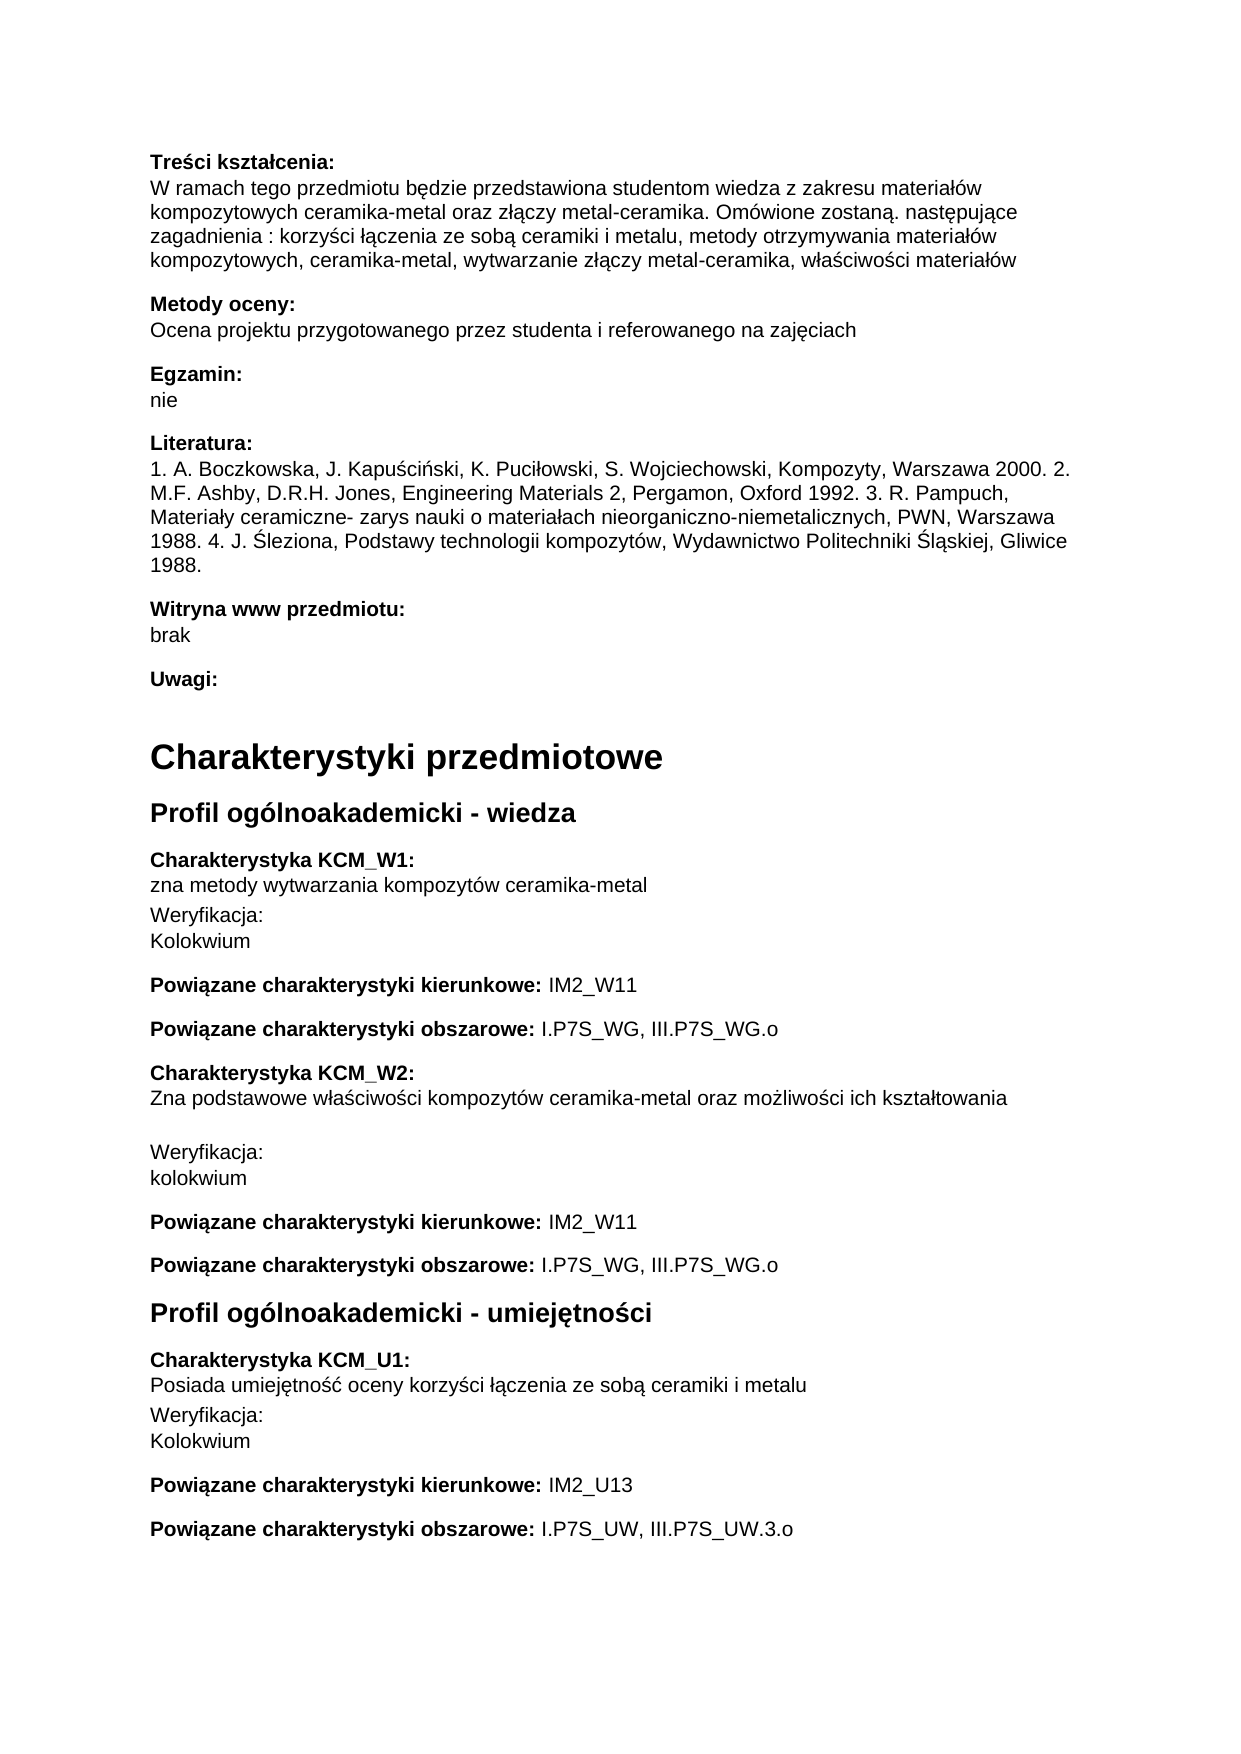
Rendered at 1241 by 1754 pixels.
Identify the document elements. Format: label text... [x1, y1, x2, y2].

text Charakterystyka KCM_U1: [150, 1348, 1090, 1372]
text Powiązane charakterystyki obszarowe: I.P7S_WG, III.P7S_WG.o [150, 1253, 1090, 1277]
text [150, 1473, 1090, 1497]
text Literatura: [150, 431, 1090, 455]
text Treści kształcenia: [150, 150, 1090, 174]
text W ramach tego przedmiotu będzie przedstawiona studentom wiedza z zakresu materiałów kompozytowych ceramika-metal oraz złączy metal-ceramika. Omówione zostaną. następujące zagadnienia : korzyści łączenia ze sobą ceramiki i metalu, metody otrzymywania materiałów kompozytowych, ceramika-metal, wytwarzanie złączy metal-ceramika, właściwości materiałów [150, 176, 1090, 272]
text Charakterystyka KCM_W2: [150, 1061, 1090, 1084]
text Kolokwium [150, 929, 1090, 953]
text Powiązane charakterystyki obszarowe: I.P7S_WG, III.P7S_WG.o [150, 1017, 1090, 1041]
subtitle Profil ogólnoakademicki - umiejętności [150, 1297, 1090, 1328]
subtitle Profil ogólnoakademicki - wiedza [150, 797, 1090, 828]
text zna metody wytwarzania kompozytów ceramika-metal [150, 873, 1090, 897]
text Metody oceny: [150, 292, 1090, 316]
text Witryna www przedmiotu: [150, 597, 1090, 621]
text Egzamin: [150, 361, 1090, 385]
text Powiązane charakterystyki kierunkowe: IM2_W11 [150, 973, 1090, 997]
text Powiązane charakterystyki kierunkowe: IM2_W11 [150, 1209, 1090, 1233]
text Powiązane charakterystyki obszarowe: I.P7S_UW, III.P7S_UW.3.o [150, 1517, 1090, 1541]
text Uwagi: [150, 667, 1090, 691]
text brak [150, 623, 1090, 647]
text Posiada umiejętność oceny korzyści łączenia ze sobą ceramiki i metalu [150, 1373, 1090, 1397]
text Kolokwium [150, 1429, 1090, 1453]
text Charakterystyka KCM_W1: [150, 848, 1090, 872]
text 1. A. Boczkowska, J. Kapuściński, K. Puciłowski, S. Wojciechowski, Kompozyty, Warszawa 2000. 2. M.F. Ashby, D.R.H. Jones, Engineering Materials 2, Pergamon, Oxford 1992. 3. R. Pampuch, Materiały ceramiczne- zarys nauki o materiałach nieorganiczno-niemetalicznych, PWN, Warszawa 1988. 4. J. Śleziona, Podstawy technologii kompozytów, Wydawnictwo Politechniki Śląskiej, Gliwice 1988. [150, 457, 1090, 577]
text Zna podstawowe właściwości kompozytów ceramika-metal oraz możliwości ich kształtowania [150, 1086, 1090, 1133]
text Ocena projektu przygotowanego przez studenta i referowanego na zajęciach [150, 318, 1090, 342]
text Weryfikacja: [150, 903, 1090, 927]
text nie [150, 387, 1090, 411]
text Weryfikacja: [150, 1403, 1090, 1427]
text Weryfikacja: [150, 1140, 1090, 1164]
subtitle Charakterystyki przedmiotowe [150, 736, 1090, 777]
text kolokwium [150, 1166, 1090, 1190]
